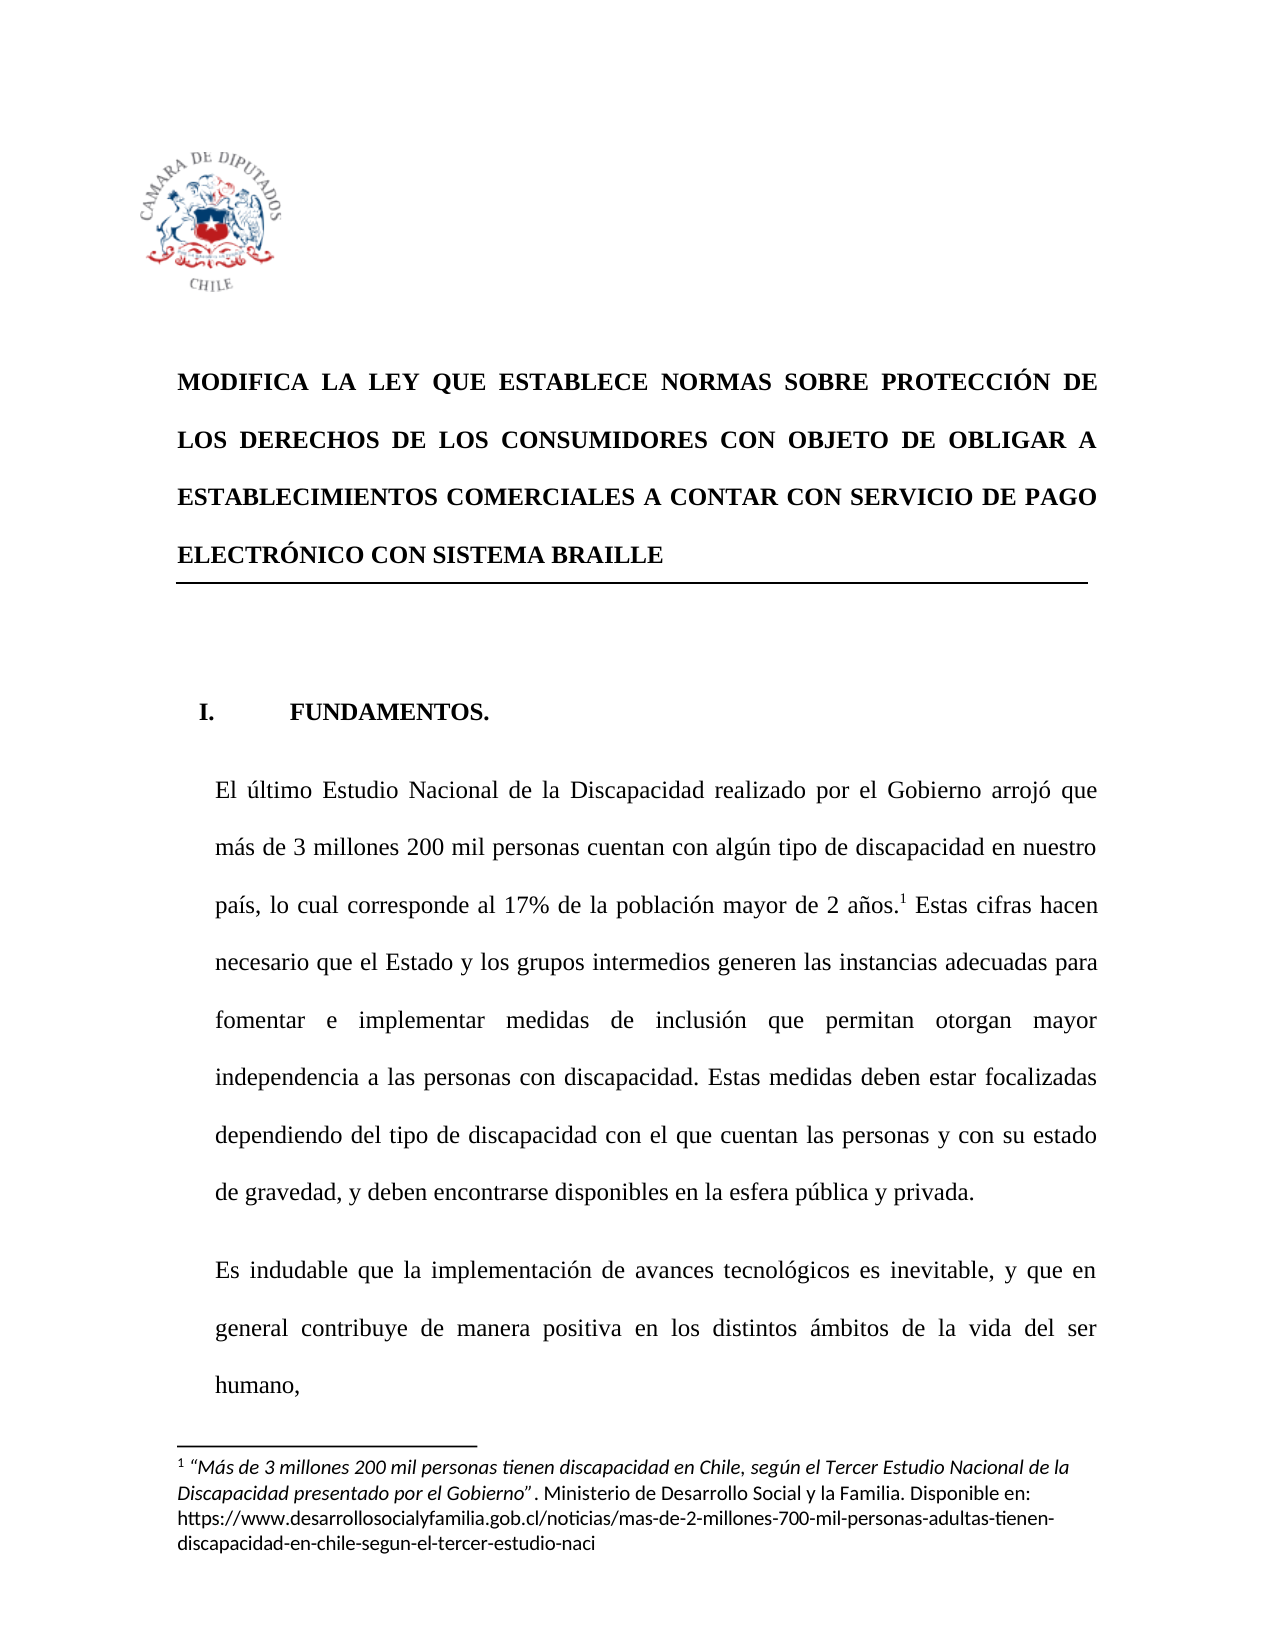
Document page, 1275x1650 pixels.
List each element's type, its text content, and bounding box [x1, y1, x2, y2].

text Es indudable que la implementación de avances tecnológicos es inevitable, y que en general contribuye de manera positiva en los distintos ámbitos de la vida del ser humano, [215, 1256, 1097, 1399]
list FUNDAMENTOS. [198, 697, 1110, 725]
text 1 “Más de 3 millones 200 mil personas tienen discapacidad en Chile, según el Tercer Estudio Nacional de la Discapacidad presentado por el Gobierno”. Ministerio de Desarrollo Social y la Familia. Disponible en: https://www.desarrollosocialyfamilia.gob.cl/noticias/mas-de-2-millones-700-mil-personas-adultas-tienen- discapacidad-en-chile-segun-el-tercer-estudio-naci [177, 1454, 1075, 1556]
subtitle MODIFICA LA LEY QUE ESTABLECE NORMAS SOBRE PROTECCIÓN DE LOS DERECHOS DE LOS CONSUMIDORES CON OBJETO DE OBLIGAR A ESTABLECIMIENTOS COMERCIALES A CONTAR CON SERVICIO DE PAGO ELECTRÓNICO CON SISTEMA BRAILLE [177, 367, 1098, 568]
picture [140, 152, 282, 292]
text El último Estudio Nacional de la Discapacidad realizado por el Gobierno arrojó que más de 3 millones 200 mil personas cuentan con algún tipo de discapacidad en nuestro país, lo cual corresponde al 17% de la población mayor de 2 años.1 Estas cifras hacen necesario que el Estado y los grupos intermedios generen las instancias adecuadas para fomentar e implementar medidas de inclusión que permitan otorgan mayor independencia a las personas con discapacidad. Estas medidas deben estar focalizadas dependiendo del tipo de discapacidad con el que cuentan las personas y con su estado de gravedad, y deben encontrarse disponibles en la esfera pública y privada. [215, 775, 1098, 1206]
